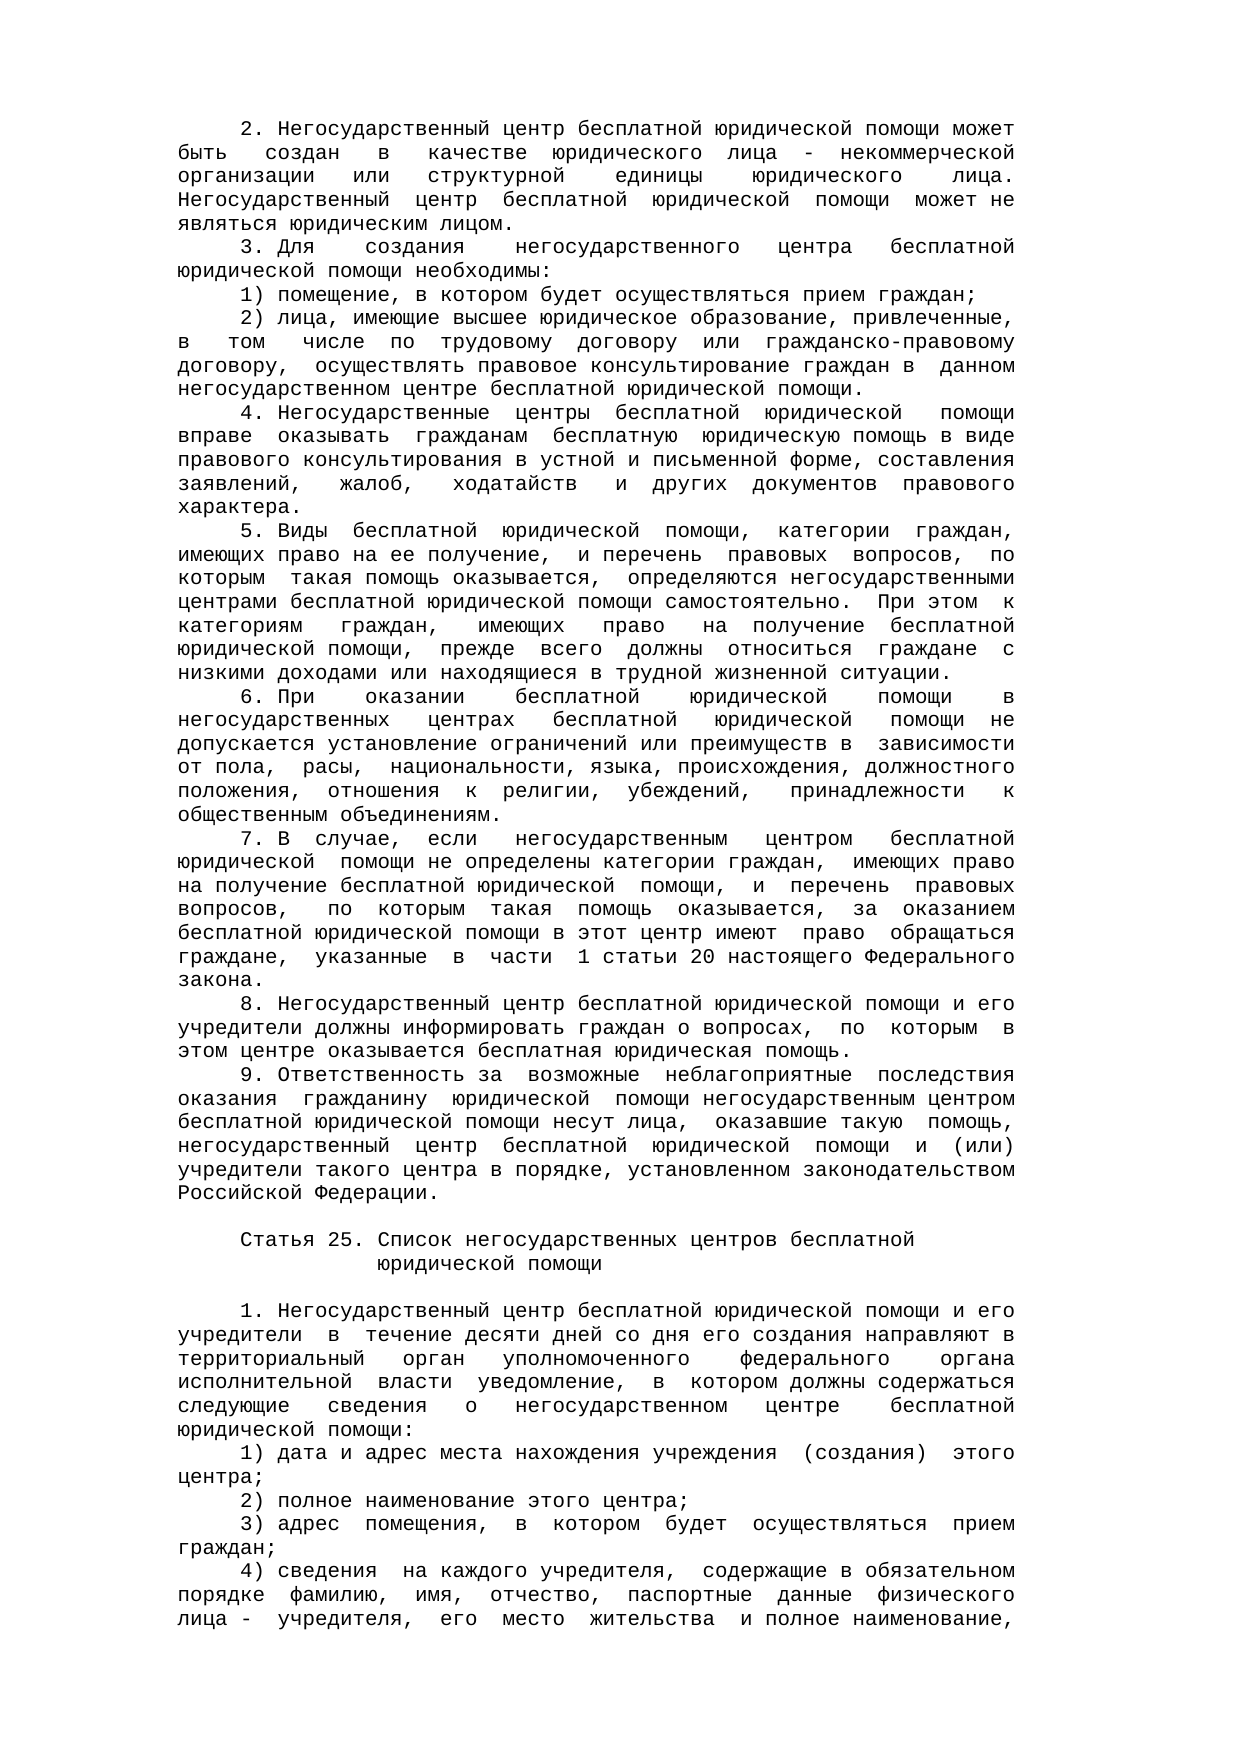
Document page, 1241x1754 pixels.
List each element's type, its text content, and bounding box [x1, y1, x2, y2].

text учредители в течение десяти дней со дня его создания направляют в [177, 1324, 1152, 1348]
text низкими доходами или находящиеся в трудной жизненной ситуации. [177, 662, 1152, 686]
text которым такая помощь оказывается, определяются негосударственными [177, 567, 1152, 591]
text Негосударственный центр бесплатной юридической помощи может не [177, 189, 1152, 213]
text 1) помещение, в котором будет осуществляться прием граждан; [177, 284, 1152, 307]
text учредители такого центра в порядке, установленном законодательством [177, 1158, 1152, 1182]
text 3) адрес помещения, в котором будет осуществляться прием [177, 1513, 1152, 1537]
text лица - учредителя, его место жительства и полное наименование, [177, 1608, 1152, 1631]
text порядке фамилию, имя, отчество, паспортные данные физического [177, 1584, 1152, 1608]
text граждане, указанные в части 1 статьи 20 настоящего Федерального [177, 946, 1152, 969]
text Статья 25. Список негосударственных центров бесплатной [177, 1229, 1152, 1253]
text следующие сведения о негосударственном центре бесплатной [177, 1395, 1152, 1419]
text 2) полное наименование этого центра; [177, 1489, 1152, 1513]
text 1. Негосударственный центр бесплатной юридической помощи и его [177, 1300, 1152, 1324]
text являться юридическим лицом. [177, 213, 1152, 236]
text граждан; [177, 1537, 1152, 1561]
text вопросов, по которым такая помощь оказывается, за оказанием [177, 898, 1152, 922]
text негосударственный центр бесплатной юридической помощи и (или) [177, 1135, 1152, 1158]
text юридической помощи необходимы: [177, 260, 1152, 284]
text закона. [177, 969, 1152, 993]
text 7. В случае, если негосударственным центром бесплатной [177, 827, 1152, 851]
text юридической помощи, прежде всего должны относиться граждане с [177, 638, 1152, 662]
text негосударственных центрах бесплатной юридической помощи не [177, 709, 1152, 733]
text правового консультирования в устной и письменной форме, составления [177, 449, 1152, 473]
text 5. Виды бесплатной юридической помощи, категории граждан, [177, 520, 1152, 544]
text имеющих право на ее получение, и перечень правовых вопросов, по [177, 544, 1152, 567]
text 2) лица, имеющие высшее юридическое образование, привлеченные, [177, 307, 1152, 331]
text центрами бесплатной юридической помощи самостоятельно. При этом к [177, 591, 1152, 615]
text исполнительной власти уведомление, в котором должны содержаться [177, 1371, 1152, 1395]
text бесплатной юридической помощи в этот центр имеют право обращаться [177, 922, 1152, 946]
text Российской Федерации. [177, 1182, 1152, 1206]
text юридической помощи не определены категории граждан, имеющих право [177, 851, 1152, 875]
text центра; [177, 1466, 1152, 1489]
text негосударственном центре бесплатной юридической помощи. [177, 378, 1152, 402]
text 4. Негосударственные центры бесплатной юридической помощи [177, 402, 1152, 426]
text заявлений, жалоб, ходатайств и других документов правового [177, 473, 1152, 496]
text в том числе по трудовому договору или гражданско-правовому [177, 331, 1152, 354]
text положения, отношения к религии, убеждений, принадлежности к [177, 780, 1152, 804]
text юридической помощи: [177, 1419, 1152, 1442]
text 6. При оказании бесплатной юридической помощи в [177, 686, 1152, 709]
text от пола, расы, национальности, языка, происхождения, должностного [177, 757, 1152, 780]
text 4) сведения на каждого учредителя, содержащие в обязательном [177, 1561, 1152, 1584]
text 9. Ответственность за возможные неблагоприятные последствия [177, 1064, 1152, 1088]
text оказания гражданину юридической помощи негосударственным центром [177, 1088, 1152, 1111]
text бесплатной юридической помощи несут лица, оказавшие такую помощь, [177, 1111, 1152, 1135]
text 8. Негосударственный центр бесплатной юридической помощи и его [177, 993, 1152, 1017]
text на получение бесплатной юридической помощи, и перечень правовых [177, 875, 1152, 898]
text учредители должны информировать граждан о вопросах, по которым в [177, 1017, 1152, 1040]
text 2. Негосударственный центр бесплатной юридической помощи может [177, 118, 1152, 142]
text быть создан в качестве юридического лица - некоммерческой [177, 142, 1152, 165]
text категориям граждан, имеющих право на получение бесплатной [177, 615, 1152, 638]
text договору, осуществлять правовое консультирование граждан в данном [177, 354, 1152, 378]
text 1) дата и адрес места нахождения учреждения (создания) этого [177, 1442, 1152, 1466]
text территориальный орган уполномоченного федерального органа [177, 1348, 1152, 1371]
text допускается установление ограничений или преимуществ в зависимости [177, 733, 1152, 757]
text юридической помощи [177, 1253, 1152, 1277]
text 3. Для создания негосударственного центра бесплатной [177, 236, 1152, 260]
text вправе оказывать гражданам бесплатную юридическую помощь в виде [177, 426, 1152, 449]
text характера. [177, 496, 1152, 520]
text организации или структурной единицы юридического лица. [177, 165, 1152, 189]
text этом центре оказывается бесплатная юридическая помощь. [177, 1040, 1152, 1064]
text общественным объединениям. [177, 804, 1152, 827]
